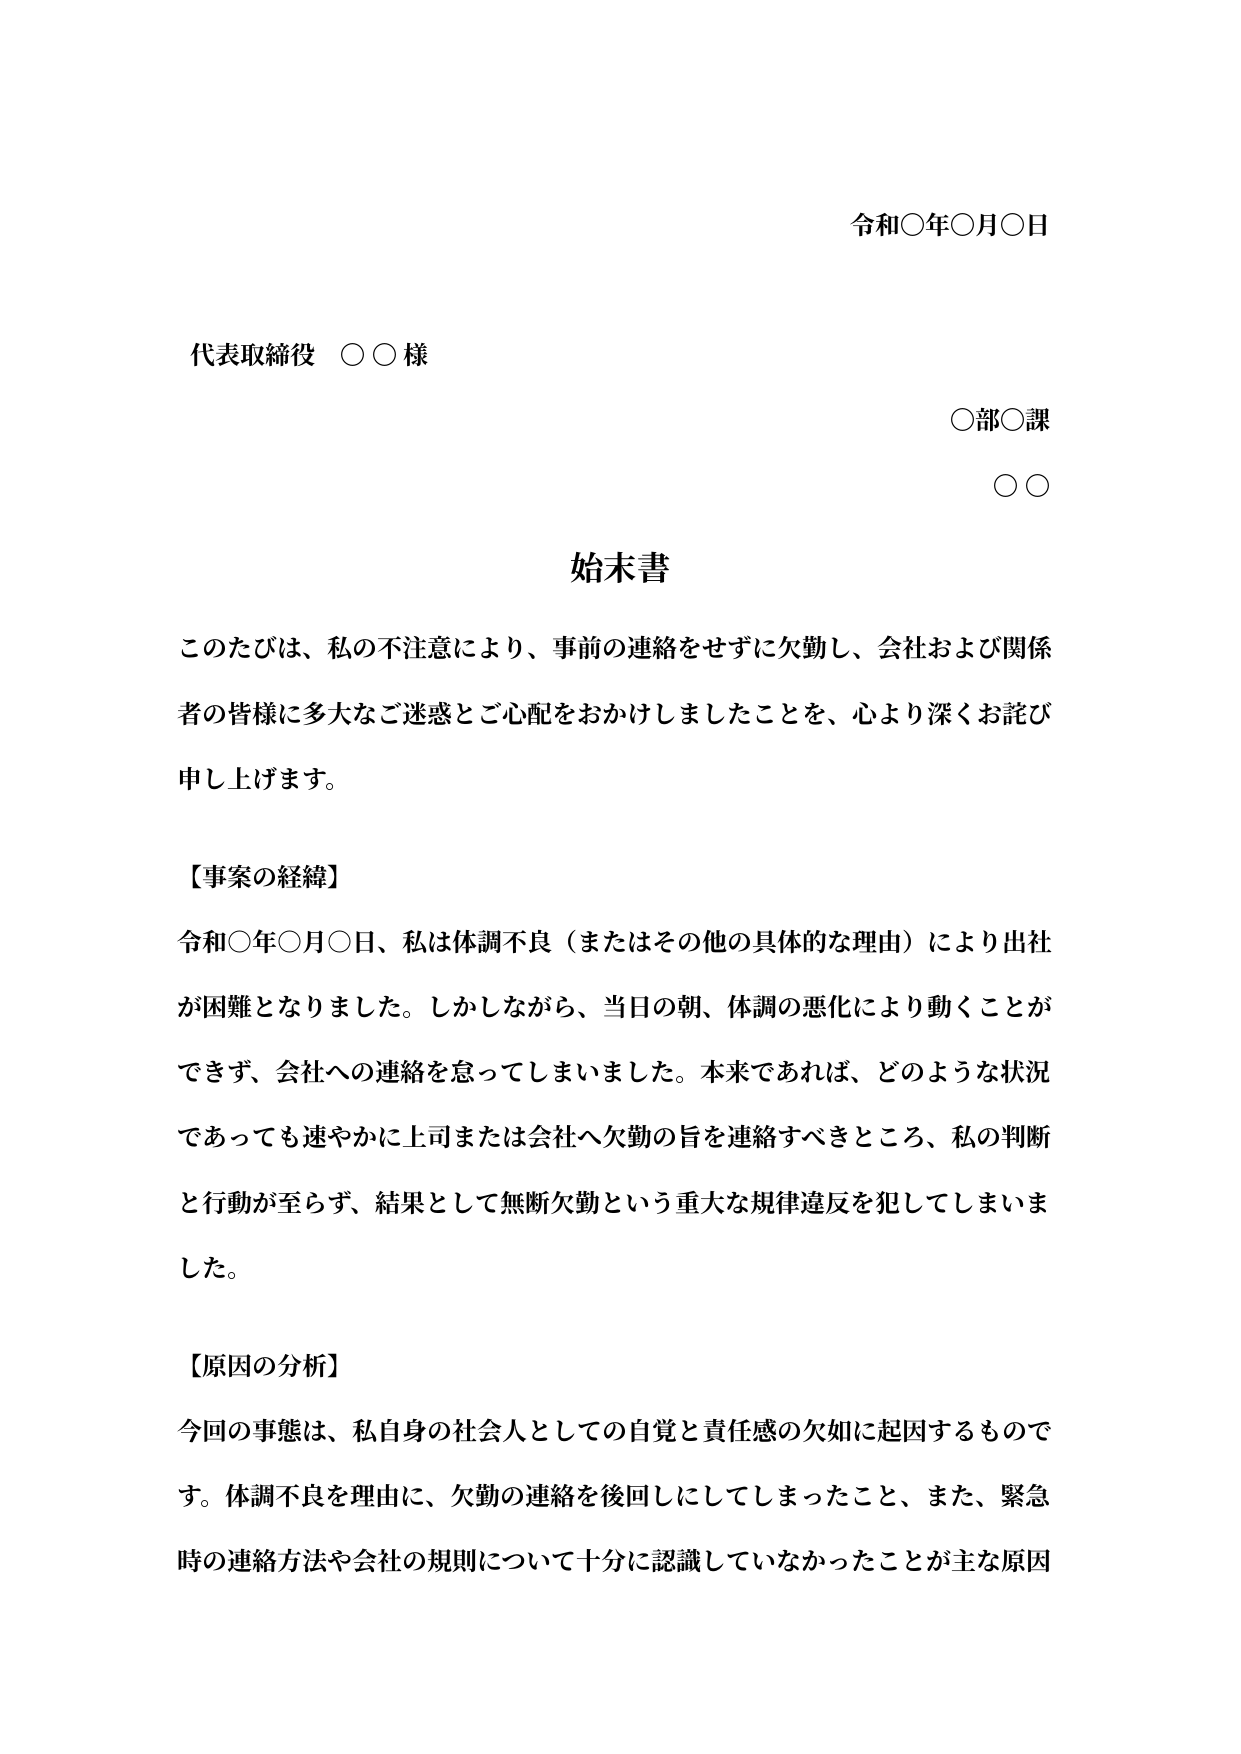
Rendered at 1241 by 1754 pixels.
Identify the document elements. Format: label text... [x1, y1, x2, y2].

text 令和〇年〇月〇日 [191, 191, 1049, 256]
text このたびは、私の不注意により、事前の連絡をせずに欠勤し、会社および関係者の皆様に多大なご迷惑とご心配をおかけしましたことを、心より深くお詫び申し上げます。 [177, 614, 1063, 810]
text 始末書 [191, 533, 1049, 598]
text 〇部〇課 [191, 386, 1049, 452]
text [177, 1397, 1063, 1593]
text 【事案の経緯】 [177, 843, 1063, 908]
text 【原因の分析】 [177, 1332, 1063, 1397]
text 令和○年○月○日、私は体調不良（またはその他の具体的な理由）により出社が困難となりました。しかしながら、当日の朝、体調の悪化により動くことができず、会社への連絡を怠ってしまいました。本来であれば、どのような状況であっても速やかに上司または会社へ欠勤の旨を連絡すべきところ、私の判断と行動が至らず、結果として無断欠勤という重大な規律違反を犯してしまいました。 [177, 908, 1063, 1299]
text 代表取締役 〇 〇 様 [191, 321, 1049, 386]
text 〇 〇 [191, 452, 1049, 517]
